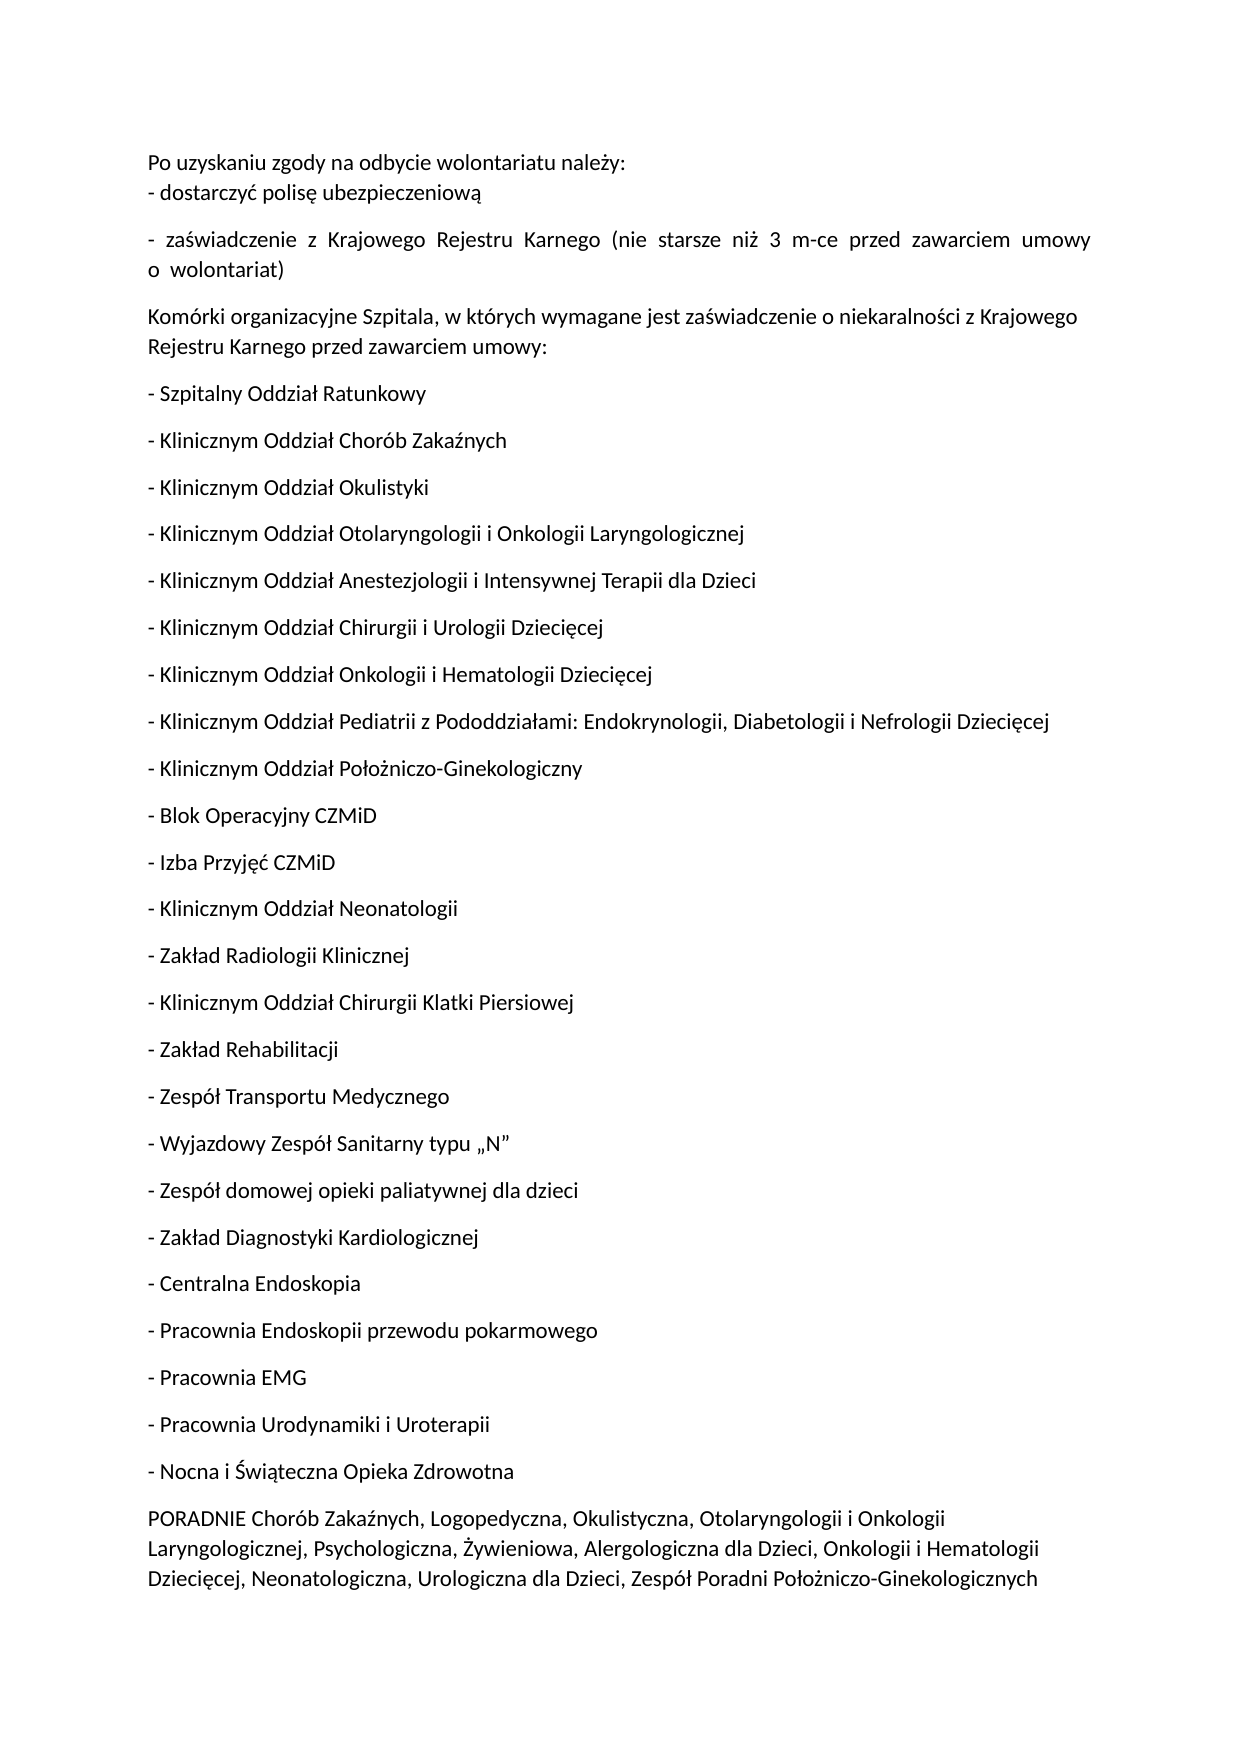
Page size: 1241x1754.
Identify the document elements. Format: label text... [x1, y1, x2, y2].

text - Klinicznym Oddział Pediatrii z Pododdziałami: Endokrynologii, Diabetologii i Nefrologii Dziecięcej [148, 707, 1093, 735]
text - Klinicznym Oddział Chorób Zakaźnych [148, 426, 1093, 454]
text - Klinicznym Oddział Neonatologii [148, 894, 1093, 922]
text - Klinicznym Oddział Otolaryngologii i Onkologii Laryngologicznej [148, 519, 1093, 547]
text - Klinicznym Oddział Anestezjologii i Intensywnej Terapii dla Dzieci [148, 566, 1093, 594]
text Po uzyskaniu zgody na odbycie wolontariatu należy: [148, 148, 1093, 176]
text - Zakład Radiologii Klinicznej [148, 941, 1093, 969]
text - Zakład Diagnostyki Kardiologicznej [148, 1223, 1093, 1251]
text - Zespół domowej opieki paliatywnej dla dzieci [148, 1176, 1093, 1204]
text - Pracownia Endoskopii przewodu pokarmowego [148, 1316, 1093, 1344]
text - zaświadczenie z Krajowego Rejestru Karnego (nie starsze niż 3 m-ce przed zawarciem umowy o wolontariat) [148, 225, 1093, 283]
text - Nocna i Świąteczna Opieka Zdrowotna [148, 1457, 1093, 1485]
text - Zakład Rehabilitacji [148, 1035, 1093, 1063]
text - Zespół Transportu Medycznego [148, 1082, 1093, 1110]
text - Szpitalny Oddział Ratunkowy [148, 379, 1093, 407]
text Komórki organizacyjne Szpitala, w których wymagane jest zaświadczenie o niekaralności z Krajowego Rejestru Karnego przed zawarciem umowy: [148, 302, 1093, 360]
text - Klinicznym Oddział Chirurgii Klatki Piersiowej [148, 988, 1093, 1016]
text - Klinicznym Oddział Chirurgii i Urologii Dziecięcej [148, 613, 1093, 641]
text - Klinicznym Oddział Położniczo-Ginekologiczny [148, 754, 1093, 782]
text - Klinicznym Oddział Okulistyki [148, 473, 1093, 501]
text - dostarczyć polisę ubezpieczeniową [148, 178, 1093, 206]
text PORADNIE Chorób Zakaźnych, Logopedyczna, Okulistyczna, Otolaryngologii i Onkologii Laryngologicznej, Psychologiczna, Żywieniowa, Alergologiczna dla Dzieci, Onkologii i Hematologii Dziecięcej, Neonatologiczna, Urologiczna dla Dzieci, Zespół Poradni Położniczo-Ginekologicznych [148, 1504, 1093, 1592]
text - Izba Przyjęć CZMiD [148, 848, 1093, 876]
text - Blok Operacyjny CZMiD [148, 801, 1093, 829]
text - Centralna Endoskopia [148, 1269, 1093, 1297]
text - Pracownia EMG [148, 1363, 1093, 1391]
text - Pracownia Urodynamiki i Uroterapii [148, 1410, 1093, 1438]
text - Klinicznym Oddział Onkologii i Hematologii Dziecięcej [148, 660, 1093, 688]
text - Wyjazdowy Zespół Sanitarny typu „N” [148, 1129, 1093, 1157]
